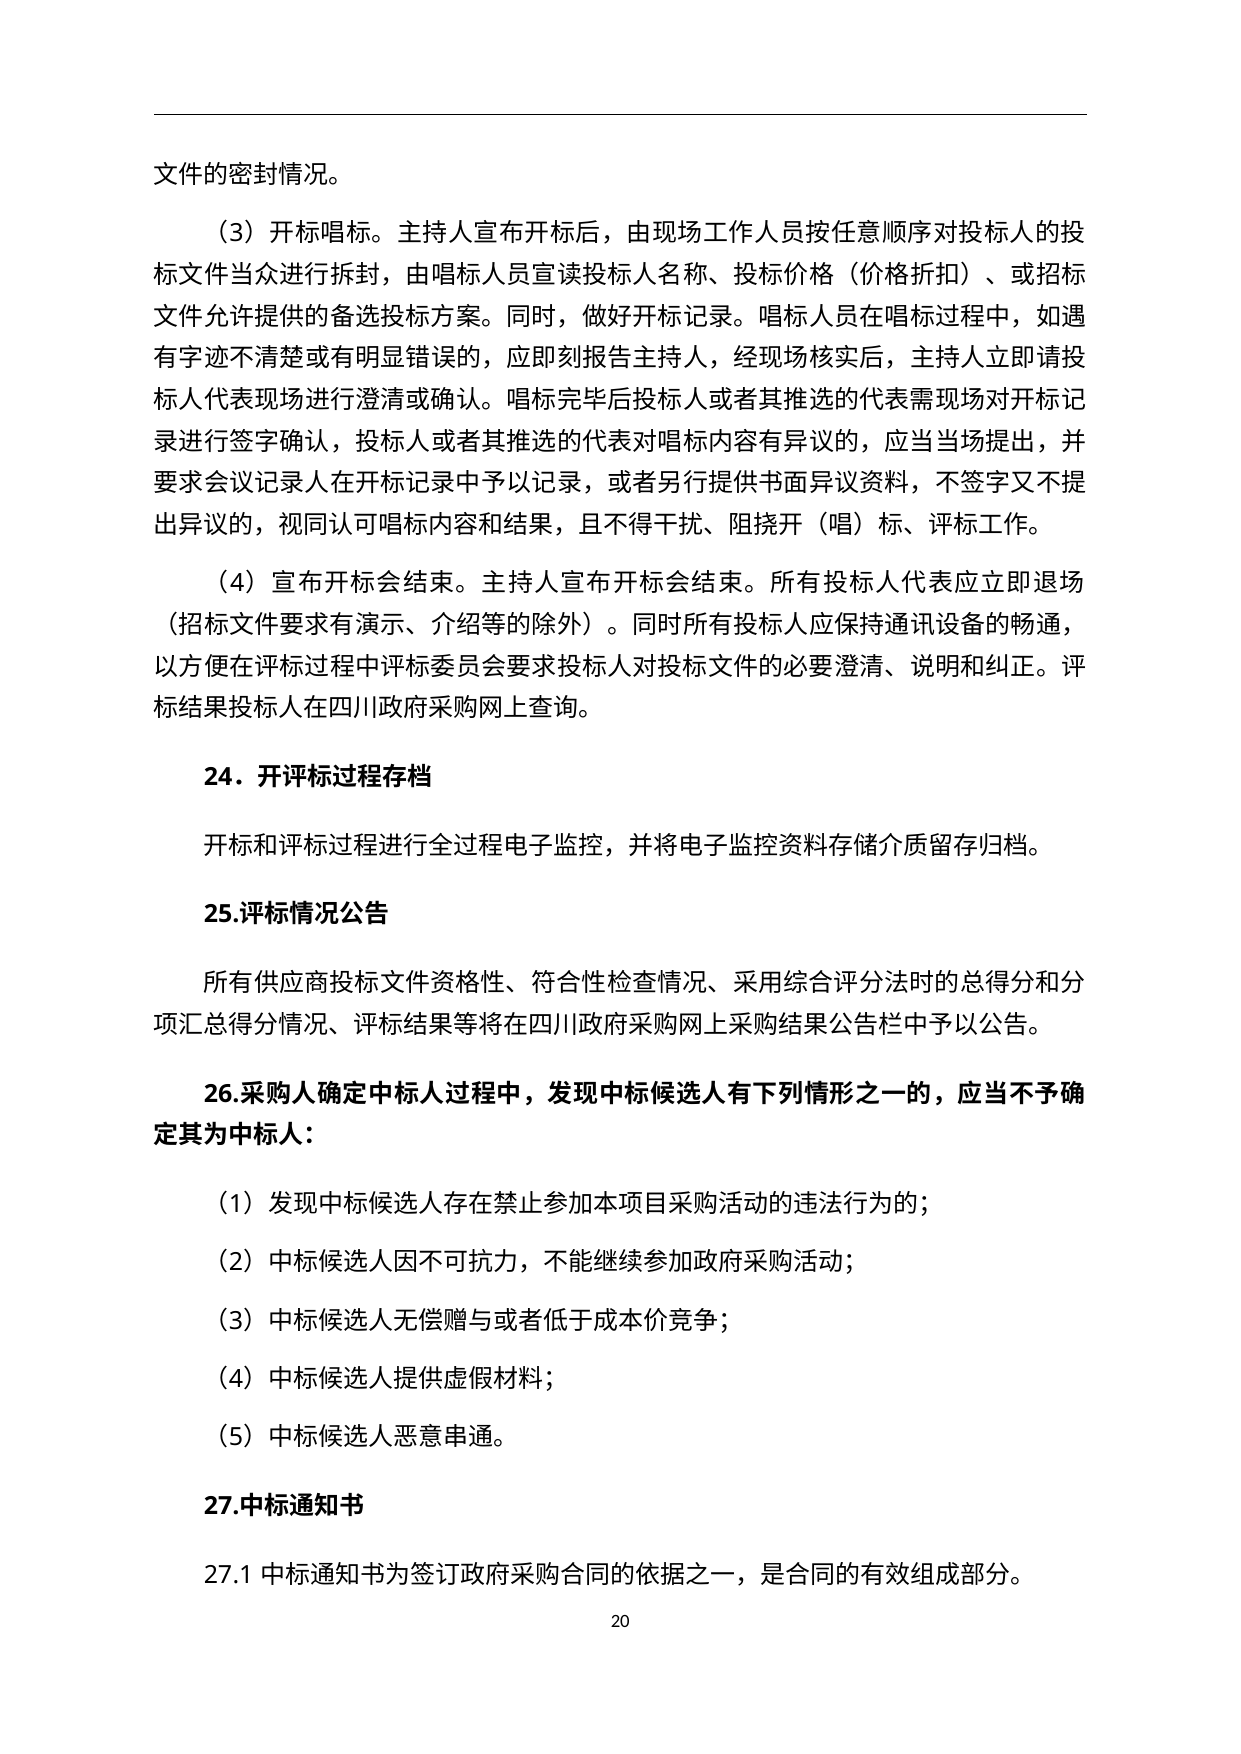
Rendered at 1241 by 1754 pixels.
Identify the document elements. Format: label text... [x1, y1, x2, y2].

text （2）中标候选人因不可抗力，不能继续参加政府采购活动； [153, 1237, 1087, 1279]
text （3）中标候选人无偿赠与或者低于成本价竞争； [153, 1296, 1087, 1337]
text （3）开标唱标。主持人宣布开标后，由现场工作人员按任意顺序对投标人的投标文件当众进行拆封，由唱标人员宣读投标人名称、投标价格（价格折扣）、或招标文件允许提供的备选投标方案。同时，做好开标记录。唱标人员在唱标过程中，如遇有字迹不清楚或有明显错误的，应即刻报告主持人，经现场核实后，主持人立即请投标人代表现场进行澄清或确认。唱标完毕后投标人或者其推选的代表需现场对开标记录进行签字确认，投标人或者其推选的代表对唱标内容有异议的，应当当场提出，并要求会议记录人在开标记录中予以记录，或者另行提供书面异议资料，不签字又不提出异议的，视同认可唱标内容和结果，且不得干扰、阻挠开（唱）标、评标工作。 [153, 208, 1087, 542]
text 27.1 中标通知书为签订政府采购合同的依据之一，是合同的有效组成部分。 [153, 1550, 1087, 1592]
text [153, 150, 1087, 192]
subtitle 24．开评标过程存档 [153, 752, 1087, 794]
text （5）中标候选人恶意串通。 [153, 1412, 1087, 1454]
subtitle 26.采购人确定中标人过程中，发现中标候选人有下列情形之一的，应当不予确定其为中标人： [153, 1069, 1087, 1152]
text （4）宣布开标会结束。主持人宣布开标会结束。所有投标人代表应立即退场（招标文件要求有演示、介绍等的除外）。同时所有投标人应保持通讯设备的畅通，以方便在评标过程中评标委员会要求投标人对投标文件的必要澄清、说明和纠正。评标结果投标人在四川政府采购网上查询。 [153, 558, 1087, 725]
text （4）中标候选人提供虚假材料； [153, 1354, 1087, 1396]
subtitle 27.中标通知书 [153, 1481, 1087, 1523]
text 开标和评标过程进行全过程电子监控，并将电子监控资料存储介质留存归档。 [153, 821, 1087, 862]
subtitle 25.评标情况公告 [153, 889, 1087, 931]
text （1）发现中标候选人存在禁止参加本项目采购活动的违法行为的； [153, 1179, 1087, 1221]
text 所有供应商投标文件资格性、符合性检查情况、采用综合评分法时的总得分和分项汇总得分情况、评标结果等将在四川政府采购网上采购结果公告栏中予以公告。 [153, 958, 1087, 1042]
